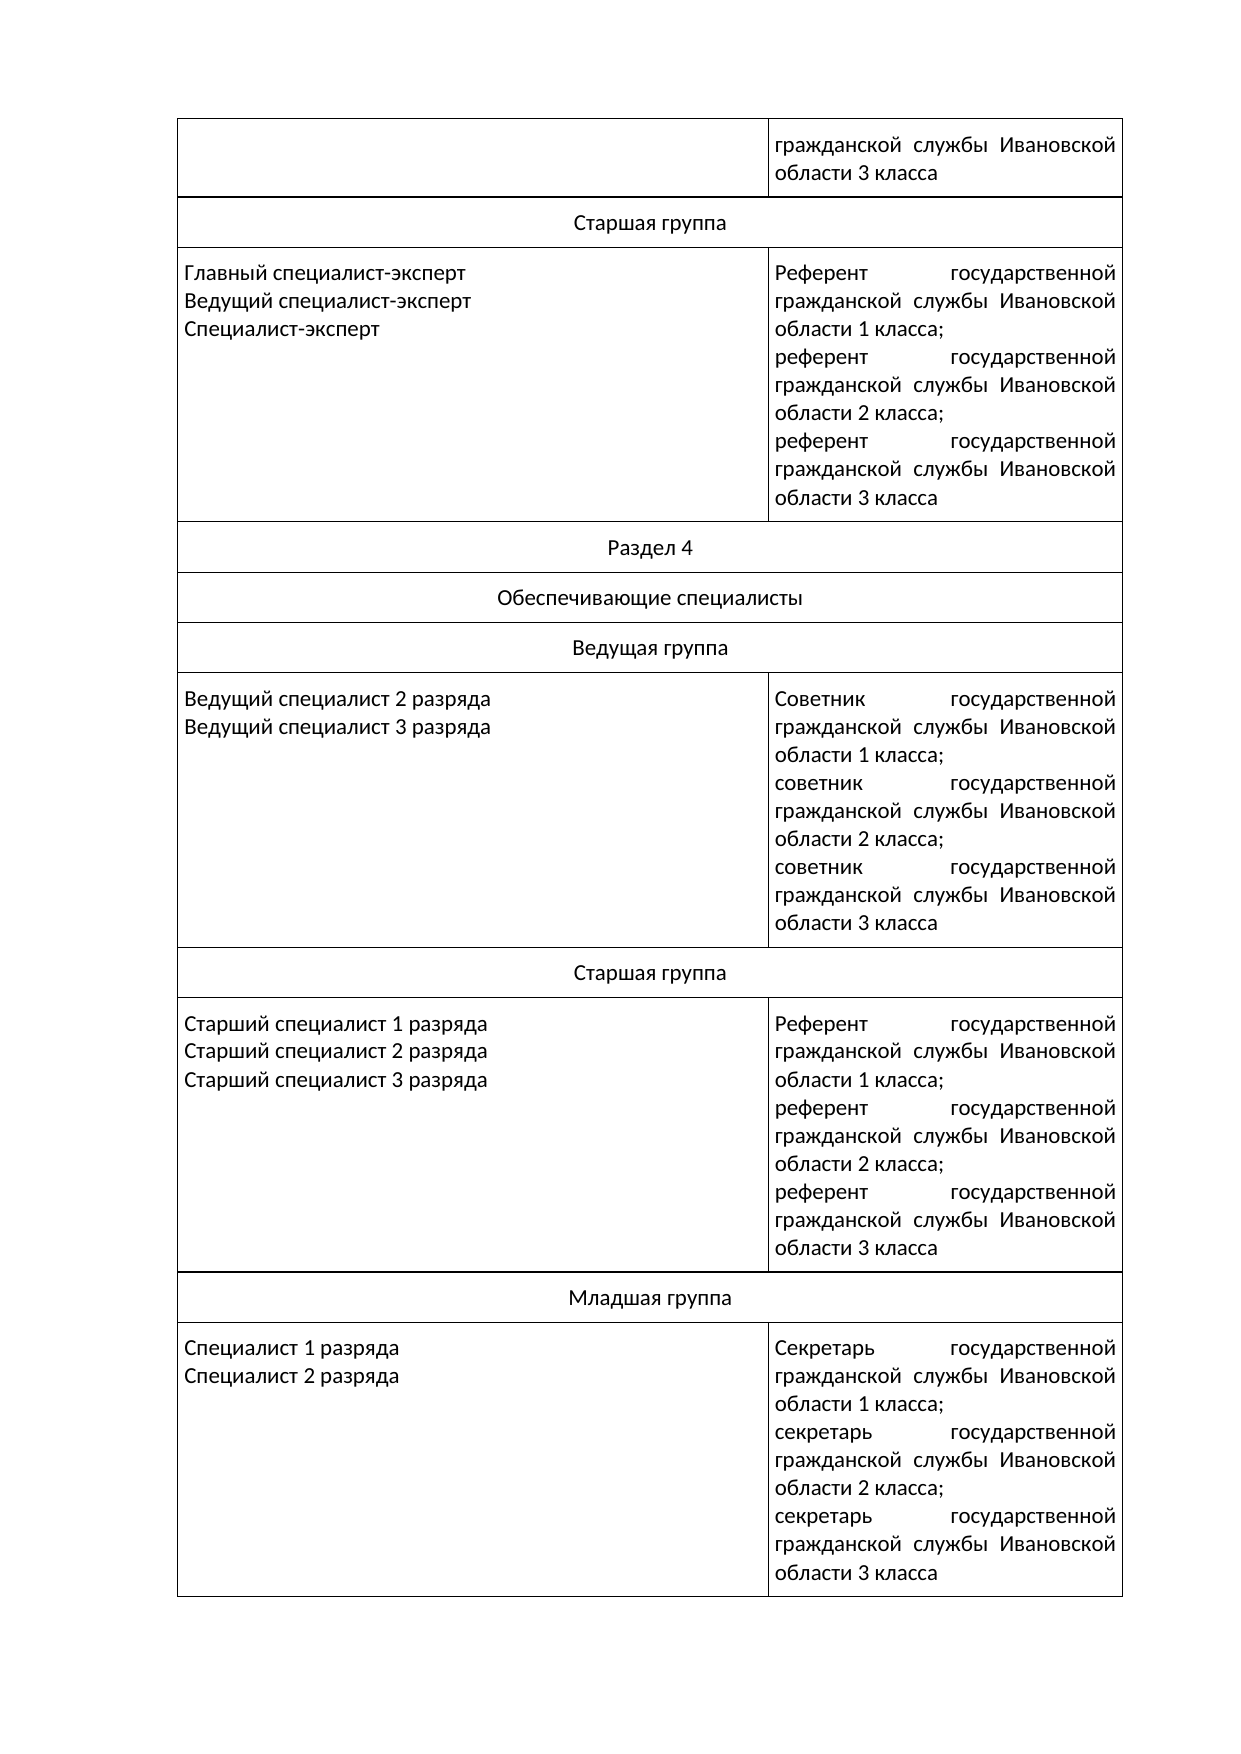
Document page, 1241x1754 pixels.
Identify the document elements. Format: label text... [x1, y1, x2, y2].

table_cell Младшая группа [178, 1273, 1122, 1322]
table_cell Главный специалист-эксперт Ведущий специалист-эксперт Специалист-эксперт [178, 248, 768, 521]
table_cell Секретарь государственной гражданской службы Ивановской области 1 класса; секретарь государственной гражданской службы Ивановской области 2 класса; секретарь государственной гражданской службы Ивановской области 3 класса [769, 1323, 1122, 1596]
table_cell Ведущая группа [178, 623, 1122, 672]
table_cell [769, 119, 1122, 196]
table_cell Старшая группа [178, 948, 1122, 997]
table_cell Референт государственной гражданской службы Ивановской области 1 класса; референт государственной гражданской службы Ивановской области 2 класса; референт государственной гражданской службы Ивановской области 3 класса [769, 998, 1122, 1271]
table_cell Референт государственной гражданской службы Ивановской области 1 класса; референт государственной гражданской службы Ивановской области 2 класса; референт государственной гражданской службы Ивановской области 3 класса [769, 248, 1122, 521]
table_cell Старший специалист 1 разряда Старший специалист 2 разряда Старший специалист 3 разряда [178, 998, 768, 1271]
table_cell Обеспечивающие специалисты [178, 573, 1122, 622]
table_cell Ведущий специалист 2 разряда Ведущий специалист 3 разряда [178, 673, 768, 947]
table_cell Старшая группа [178, 198, 1122, 247]
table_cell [178, 119, 768, 196]
table_cell Специалист 1 разряда Специалист 2 разряда [178, 1323, 768, 1596]
table_cell Раздел 4 [178, 522, 1122, 572]
